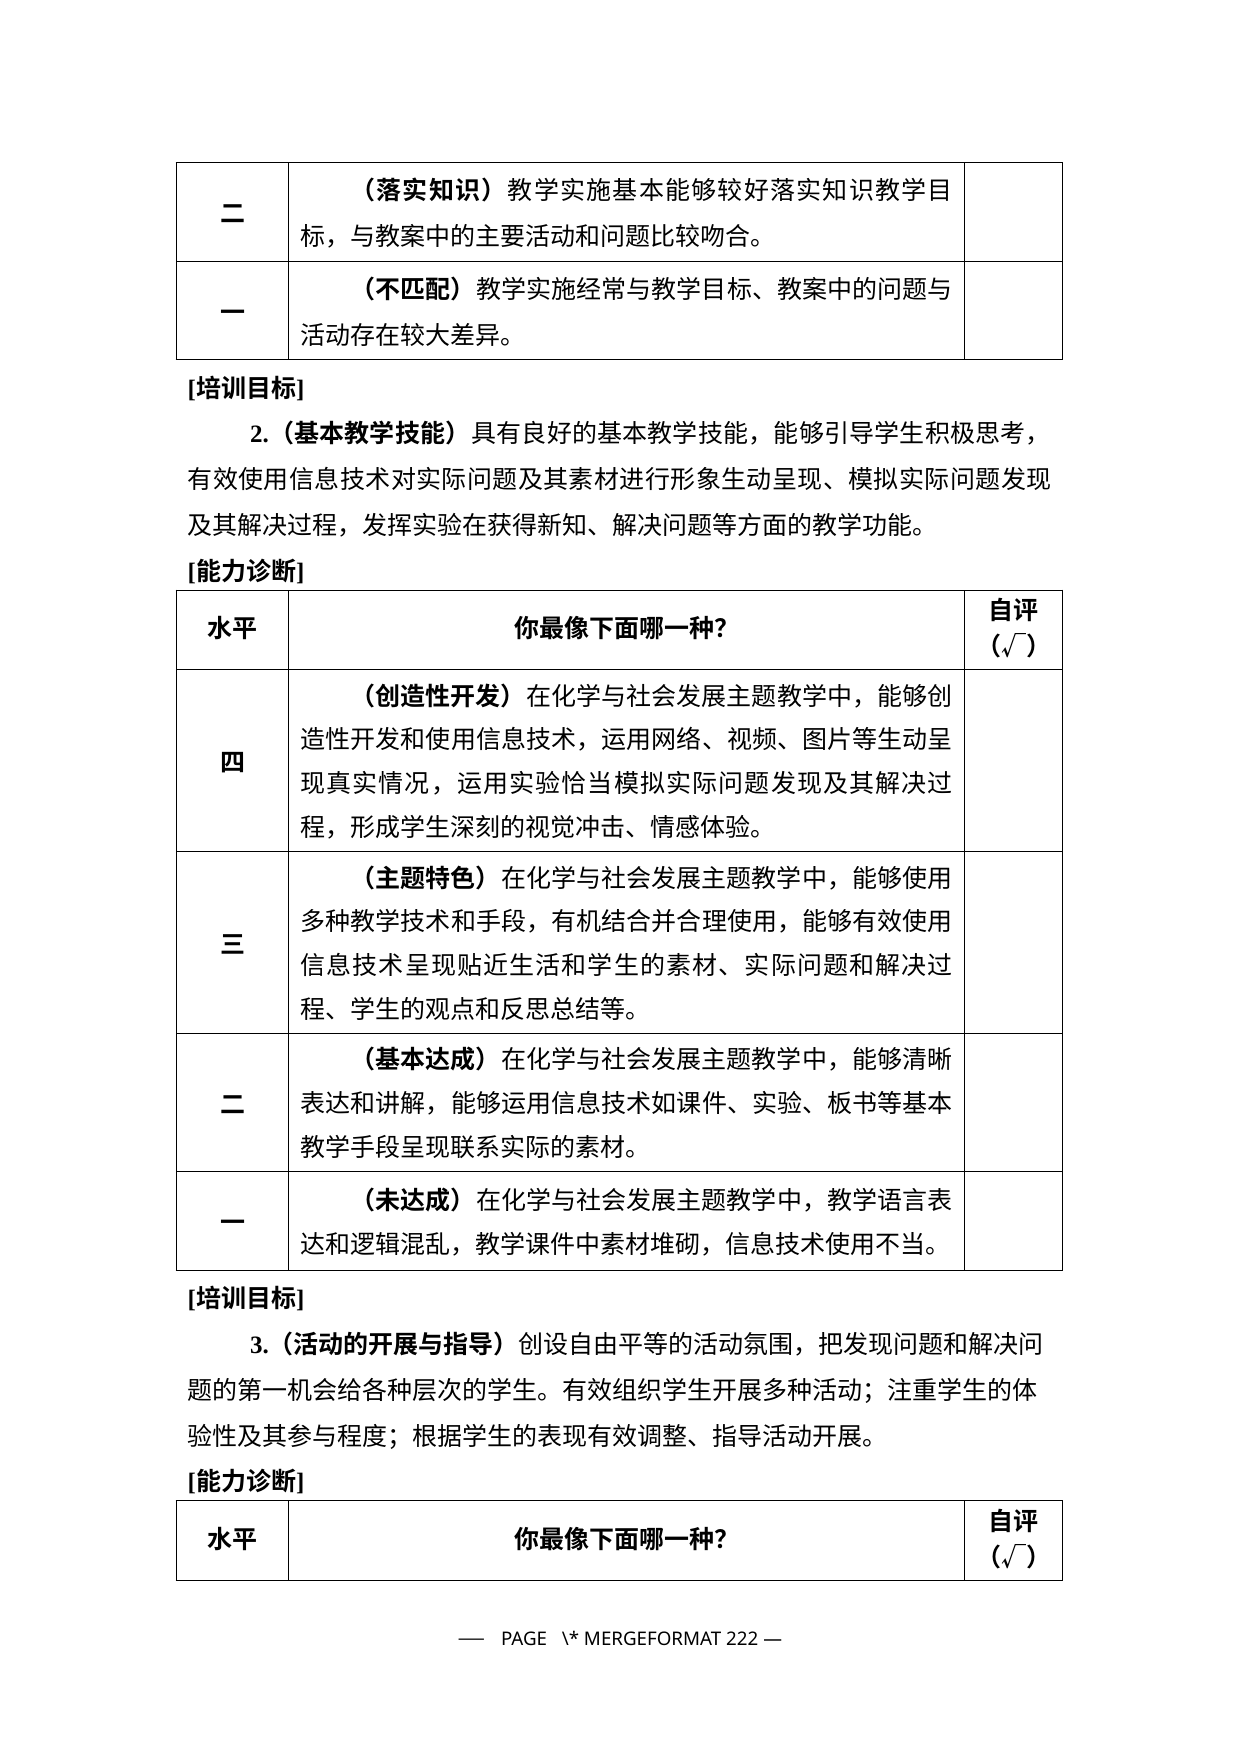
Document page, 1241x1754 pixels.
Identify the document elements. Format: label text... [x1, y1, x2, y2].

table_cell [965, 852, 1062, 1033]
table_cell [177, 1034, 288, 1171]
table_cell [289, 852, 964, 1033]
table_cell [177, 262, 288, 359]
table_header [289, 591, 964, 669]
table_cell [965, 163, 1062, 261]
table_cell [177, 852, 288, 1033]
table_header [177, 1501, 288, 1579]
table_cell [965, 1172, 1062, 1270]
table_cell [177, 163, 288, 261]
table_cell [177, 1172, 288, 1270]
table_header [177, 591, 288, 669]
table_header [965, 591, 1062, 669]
text [能力诊断] [187, 544, 1053, 589]
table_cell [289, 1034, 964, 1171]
text 3.（活动的开展与指导）创设自由平等的活动氛围，把发现问题和解决问题的第一机会给各种层次的学生。有效组织学生开展多种活动；注重学生的体验性及其参与程度；根据学生的表现有效调整、指导活动开展。 [187, 1317, 1053, 1454]
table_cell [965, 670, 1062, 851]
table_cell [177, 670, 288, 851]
text [能力诊断] [187, 1454, 1053, 1500]
text [培训目标] [187, 1271, 1053, 1317]
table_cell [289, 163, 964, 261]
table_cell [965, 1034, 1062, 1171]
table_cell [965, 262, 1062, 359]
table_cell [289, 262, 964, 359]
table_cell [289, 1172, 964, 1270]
text [培训目标] [187, 360, 1053, 406]
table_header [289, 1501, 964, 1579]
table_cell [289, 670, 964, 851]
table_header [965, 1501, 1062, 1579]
text 2.（基本教学技能）具有良好的基本教学技能，能够引导学生积极思考，有效使用信息技术对实际问题及其素材进行形象生动呈现、模拟实际问题发现及其解决过程，发挥实验在获得新知、解决问题等方面的教学功能。 [187, 406, 1053, 544]
